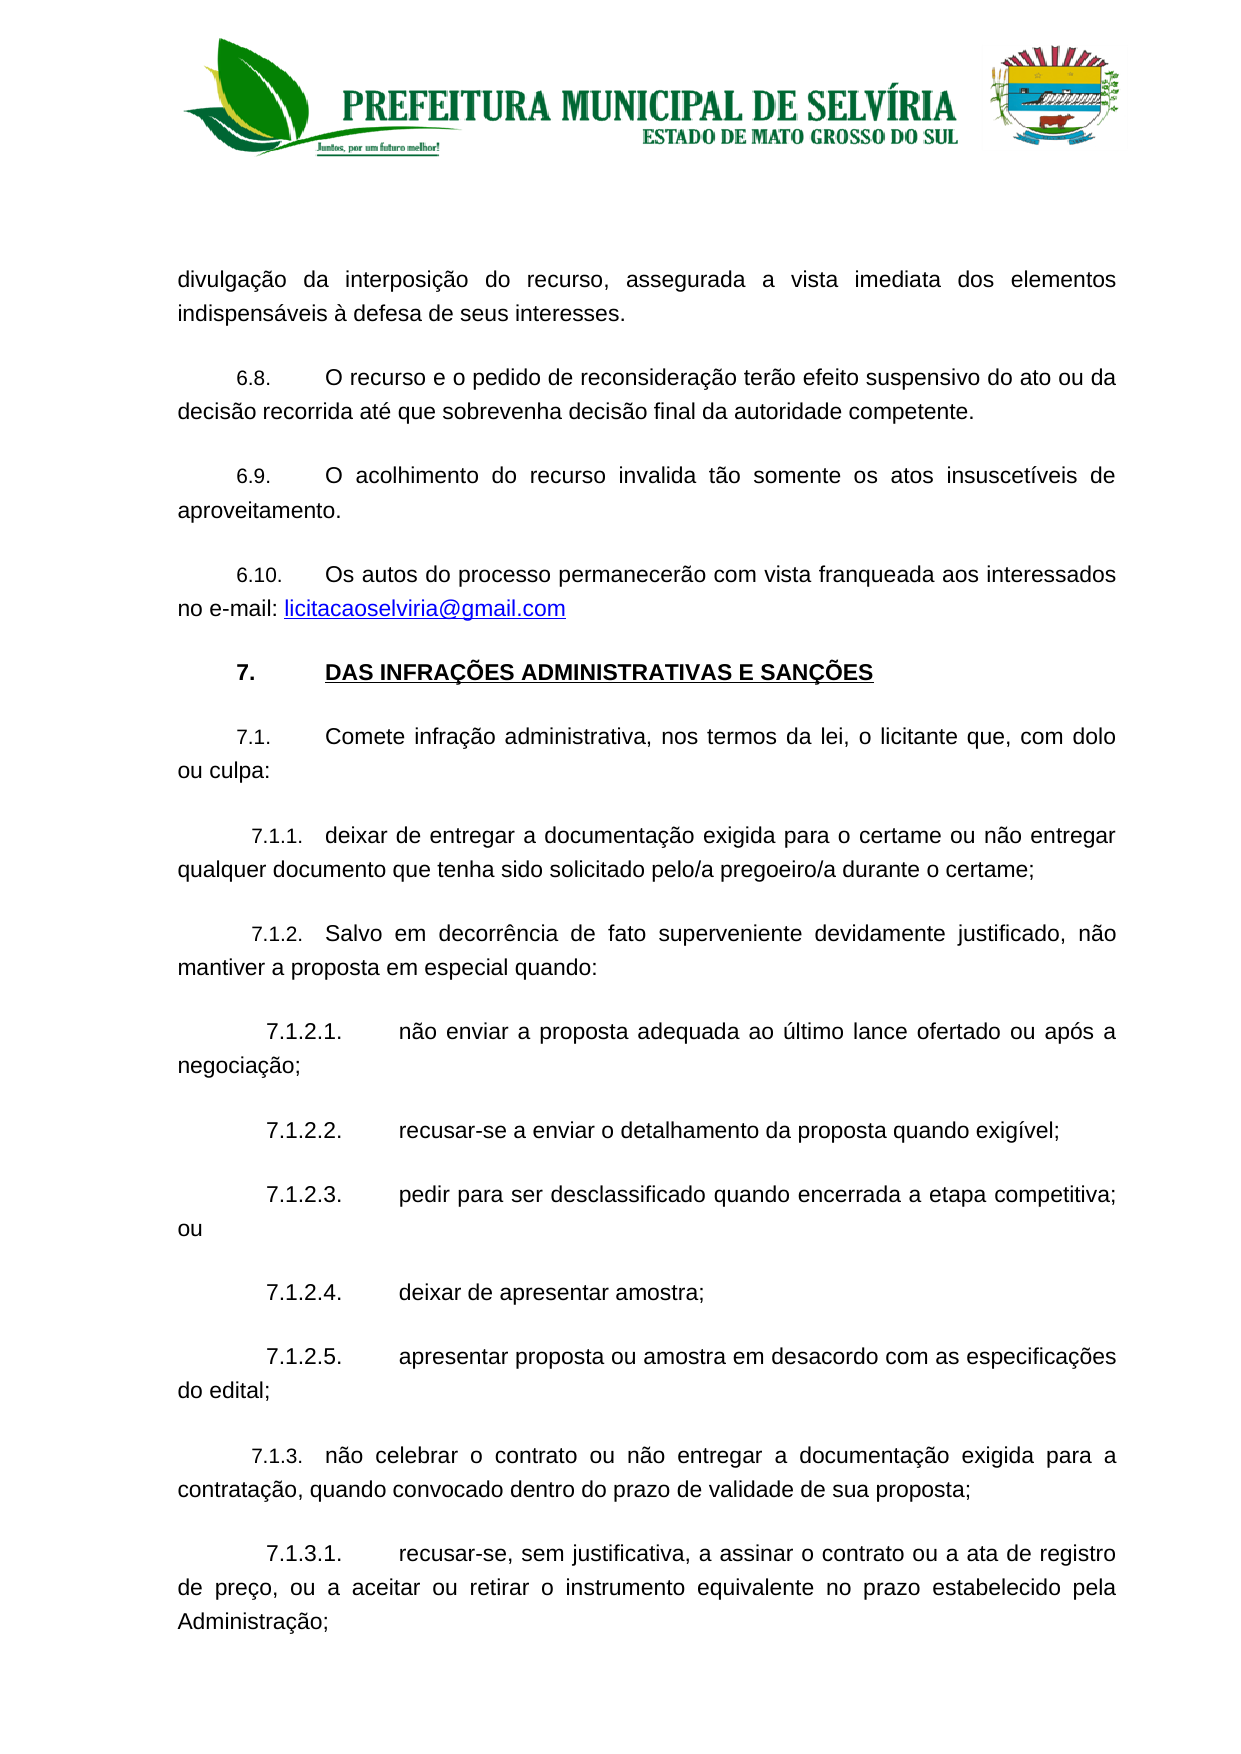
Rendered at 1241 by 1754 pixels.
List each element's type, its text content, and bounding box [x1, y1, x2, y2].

text recusar-se a enviar o detalhamento da proposta quando exigível; [177, 1117, 1117, 1143]
text Os autos do processo permanecerão com vista franqueada aos interessados no e-mail: licitacaoselviria@gmail.com [177, 561, 1117, 621]
text deixar de entregar a documentação exigida para o certame ou não entregar qualquer documento que tenha sido solicitado pelo/a pregoeiro/a durante o certame; [177, 822, 1117, 882]
text deixar de apresentar amostra; [177, 1279, 1117, 1306]
text apresentar proposta ou amostra em desacordo com as especificações do edital; [177, 1343, 1117, 1404]
text Salvo em decorrência de fato superveniente devidamente justificado, não mantiver a proposta em especial quando: [177, 920, 1117, 981]
picture [181, 36, 1147, 174]
text não enviar a proposta adequada ao último lance ofertado ou após a negociação; [177, 1018, 1117, 1079]
text O acolhimento do recurso invalida tão somente os atos insuscetíveis de aproveitamento. [177, 462, 1117, 523]
text Comete infração administrativa, nos termos da lei, o licitante que, com dolo ou culpa: [177, 723, 1117, 784]
text recusar-se, sem justificativa, a assinar o contrato ou a ata de registro de preço, ou a aceitar ou retirar o instrumento equivalente no prazo estabelecido pela Administração; [177, 1540, 1117, 1635]
text não celebrar o contrato ou não entregar a documentação exigida para a contratação, quando convocado dentro do prazo de validade de sua proposta; [177, 1442, 1117, 1502]
text O recurso e o pedido de reconsideração terão efeito suspensivo do ato ou da decisão recorrida até que sobrevenha decisão final da autoridade competente. [177, 364, 1117, 425]
text pedir para ser desclassificado quando encerrada a etapa competitiva; ou [177, 1181, 1117, 1241]
text DAS INFRAÇÕES ADMINISTRATIVAS E SANÇÕES [177, 659, 1117, 686]
